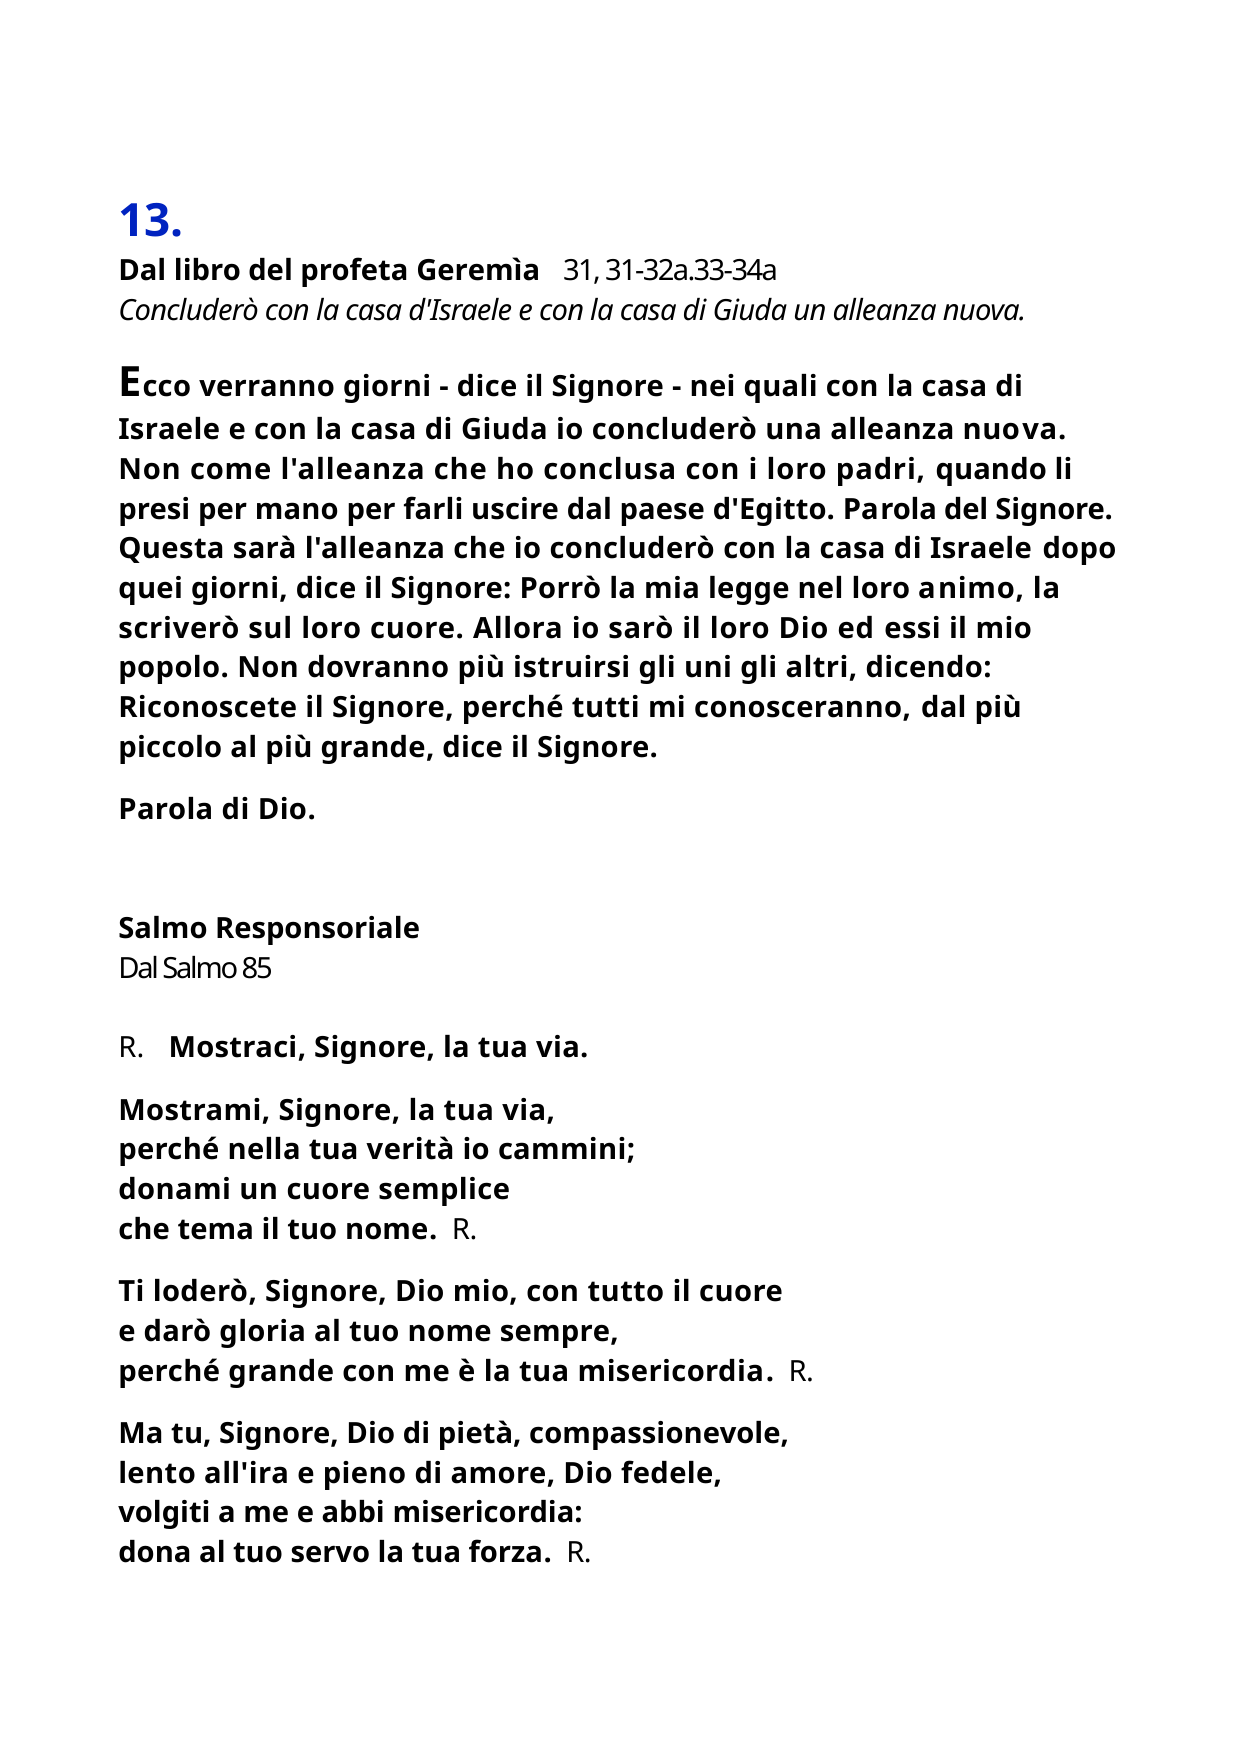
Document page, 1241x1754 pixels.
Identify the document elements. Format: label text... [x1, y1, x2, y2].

text Dal libro del profeta Geremìa 31, 31-32a.33-34a Concluderò con la casa d'Israele e con la casa di Giuda un alleanza nuova. Ecco verranno giorni - dice il Signore - nei quali con la casa di Israele e con la casa di Giuda io concluderò una alleanza nuova. Non come l'alleanza che ho conclusa con i loro padri, quando li presi per mano per farli uscire dal paese d'Egitto. Parola del Signore. Questa sarà l'alleanza che io concluderò con la casa di Israele dopo quei giorni, dice il Signore: Porrò la mia legge nel loro animo, la scriverò sul loro cuore. Allora io sarò il loro Dio ed essi il mio popolo. Non dovranno più istruirsi gli uni gli altri, dicendo: Riconoscete il Signore, perché tutti mi conosceranno, dal più piccolo al più grande, dice il Signore. Parola di Dio. Salmo Responsoriale Dal Salmo 85 R. Mostraci, Signore, la tua via. Mostrami, Signore, la tua via, perché nella tua verità io cammini; donami un cuore semplice che tema il tuo nome. R. Ti loderò, Signore, Dio mio, con tutto il cuore e darò gloria al tuo nome sempre, perché grande con me è la tua misericordia. R. Ma tu, Signore, Dio di pietà, compassionevole, lento all'ira e pieno di amore, Dio fedele, volgiti a me e abbi misericordia: dona al tuo servo la tua forza. R. [118, 250, 1122, 1635]
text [118, 148, 1122, 250]
